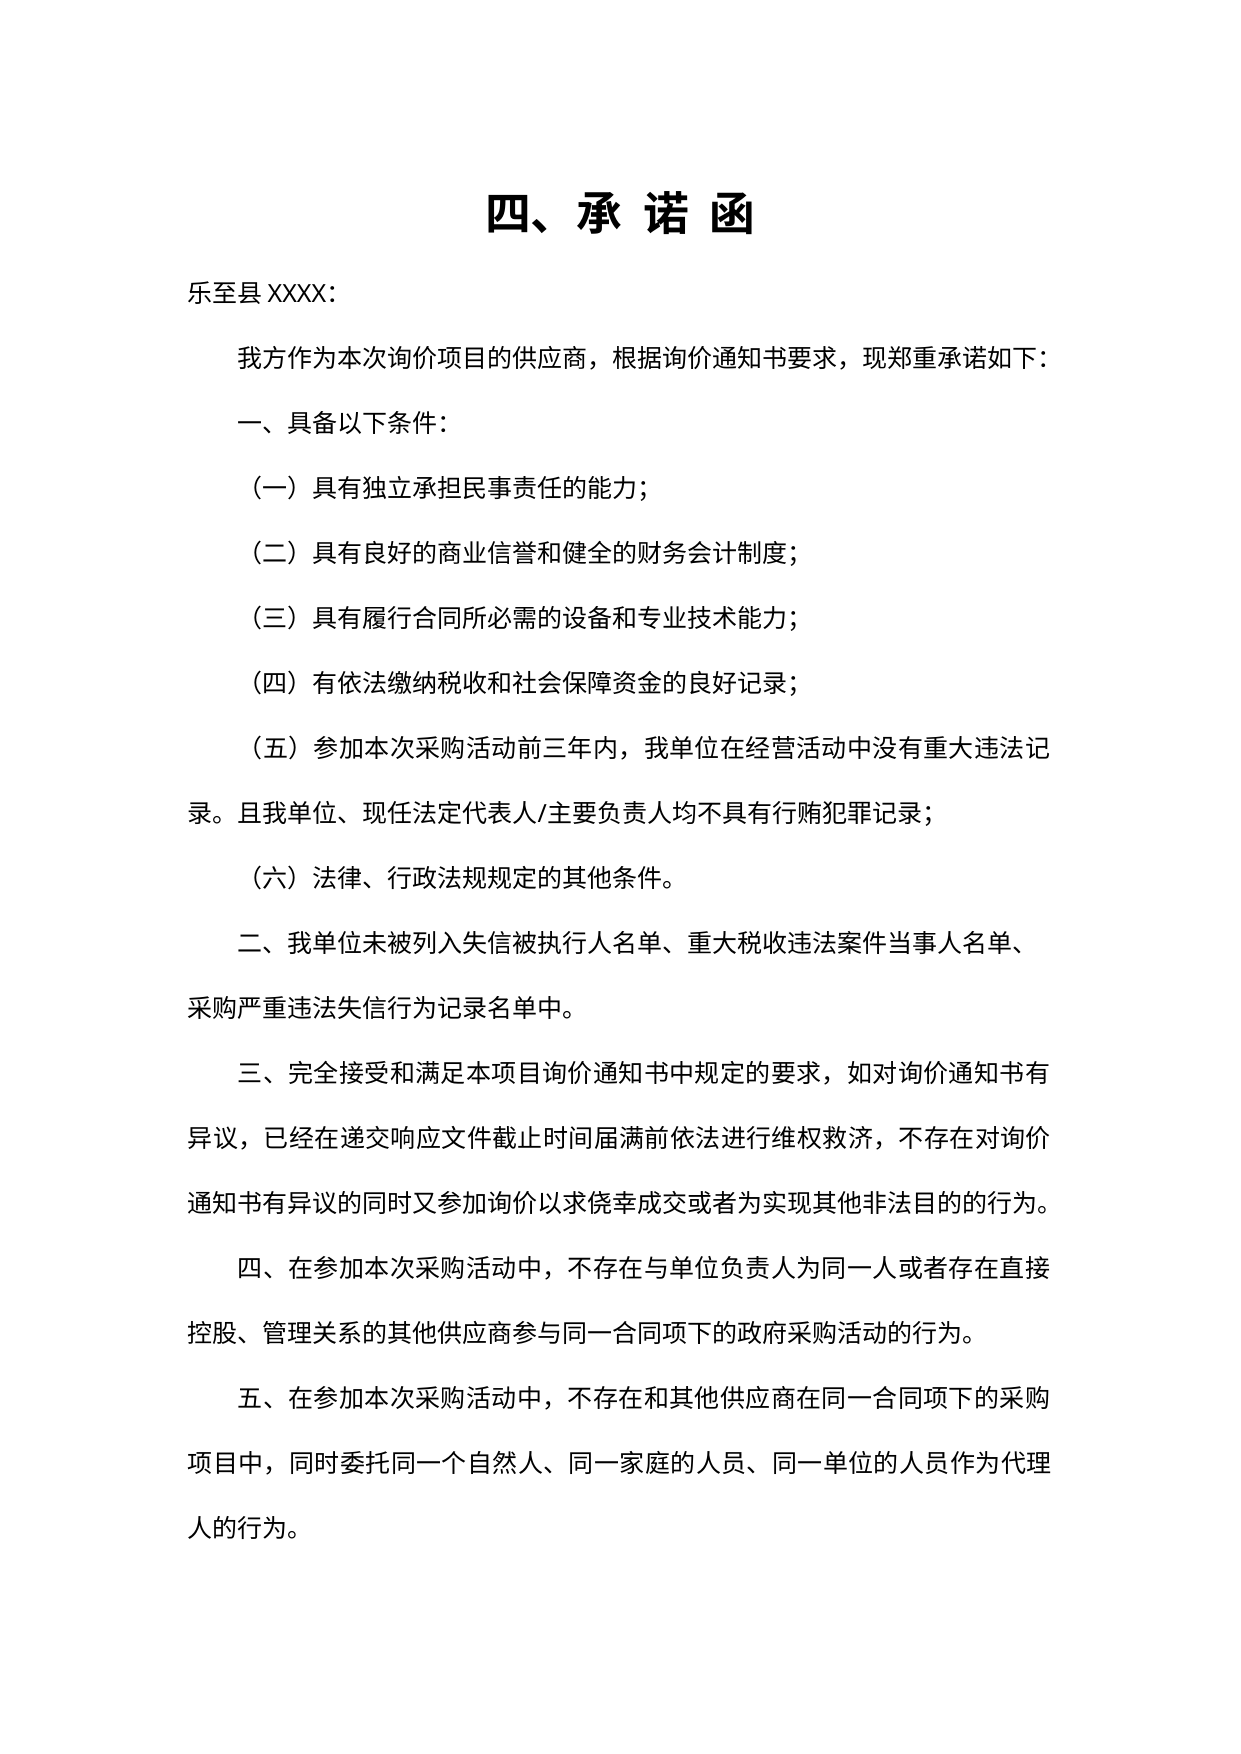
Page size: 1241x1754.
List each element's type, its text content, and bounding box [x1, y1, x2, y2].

text 三、完全接受和满足本项目询价通知书中规定的要求，如对询价通知书有异议，已经在递交响应文件截止时间届满前依法进行维权救济，不存在对询价通知书有异议的同时又参加询价以求侥幸成交或者为实现其他非法目的的行为。 [187, 1039, 1053, 1234]
text 四、承 诺 函 [187, 162, 1053, 259]
text （四）有依法缴纳税收和社会保障资金的良好记录； [187, 649, 1053, 714]
text （三）具有履行合同所必需的设备和专业技术能力； [187, 584, 1053, 649]
text 一、具备以下条件： [187, 389, 1053, 454]
text （一）具有独立承担民事责任的能力； [187, 454, 1053, 519]
text 五、在参加本次采购活动中，不存在和其他供应商在同一合同项下的采购项目中，同时委托同一个自然人、同一家庭的人员、同一单位的人员作为代理人的行为。 [187, 1364, 1053, 1559]
text 四、在参加本次采购活动中，不存在与单位负责人为同一人或者存在直接控股、管理关系的其他供应商参与同一合同项下的政府采购活动的行为。 [187, 1234, 1053, 1364]
text （二）具有良好的商业信誉和健全的财务会计制度； [187, 519, 1053, 584]
text 二、我单位未被列入失信被执行人名单、重大税收违法案件当事人名单、采购严重违法失信行为记录名单中。 [187, 909, 1053, 1039]
text 乐至县XXXX： [187, 259, 1053, 324]
text （五）参加本次采购活动前三年内，我单位在经营活动中没有重大违法记录。且我单位、现任法定代表人/主要负责人均不具有行贿犯罪记录； [187, 714, 1053, 844]
text （六）法律、行政法规规定的其他条件。 [187, 844, 1053, 909]
text 我方作为本次询价项目的供应商，根据询价通知书要求，现郑重承诺如下： [187, 324, 1053, 389]
